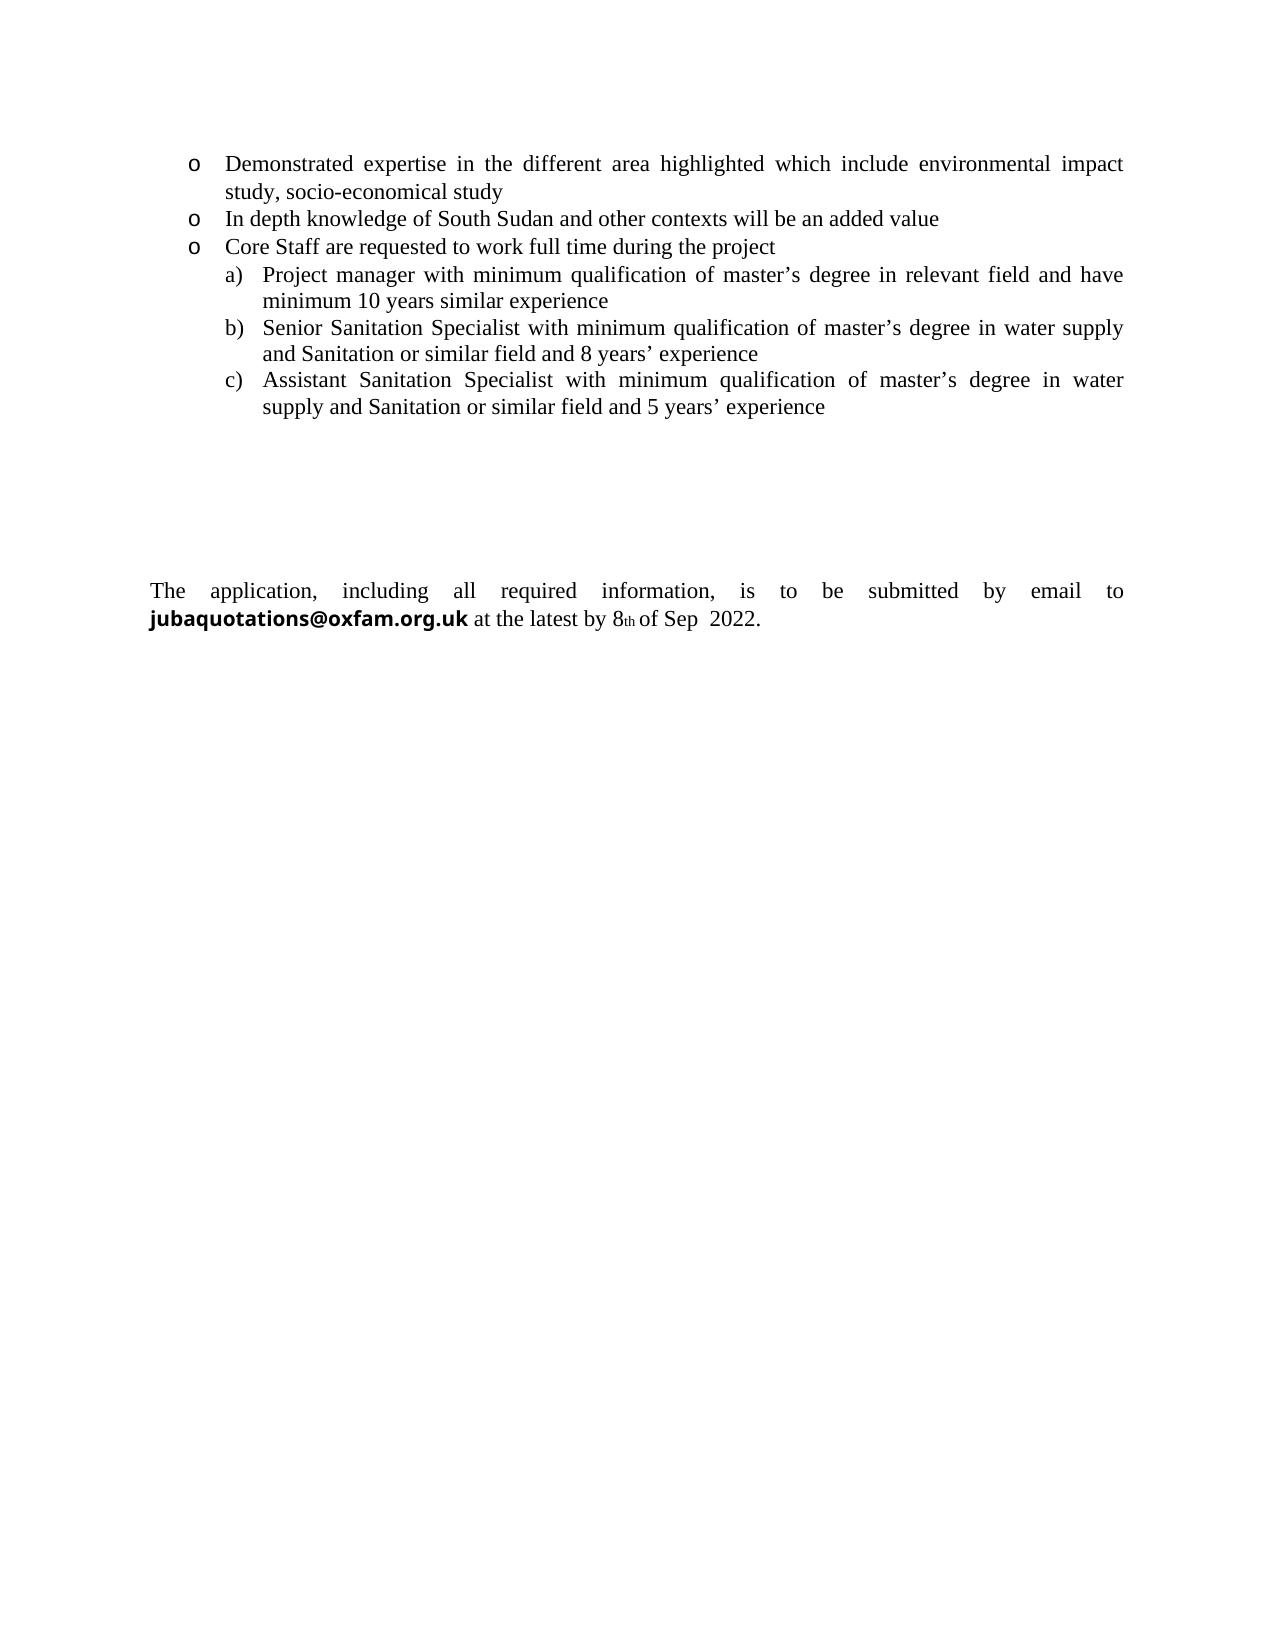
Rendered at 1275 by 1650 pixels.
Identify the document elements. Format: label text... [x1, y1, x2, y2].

list Core Staff are requested to work full time during the project [187, 233, 1125, 261]
list Project manager with minimum qualification of master’s degree in relevant field and have minimum 10 years similar experience [225, 261, 1125, 314]
list Assistant Sanitation Specialist with minimum qualification of master’s degree in water supply and Sanitation or similar field and 5 years’ experience [225, 366, 1125, 419]
list Senior Sanitation Specialist with minimum qualification of master’s degree in water supply and Sanitation or similar field and 8 years’ experience [225, 314, 1125, 366]
text The application, including all required information, is to be submitted by email to jubaquotations@oxfam.org.uk at the latest by 8th of Sep 2022. [150, 577, 1125, 632]
list Demonstrated expertise in the different area highlighted which include environmental impact study, socio-economical study [187, 150, 1125, 204]
list In depth knowledge of South Sudan and other contexts will be an added value [187, 204, 1125, 233]
